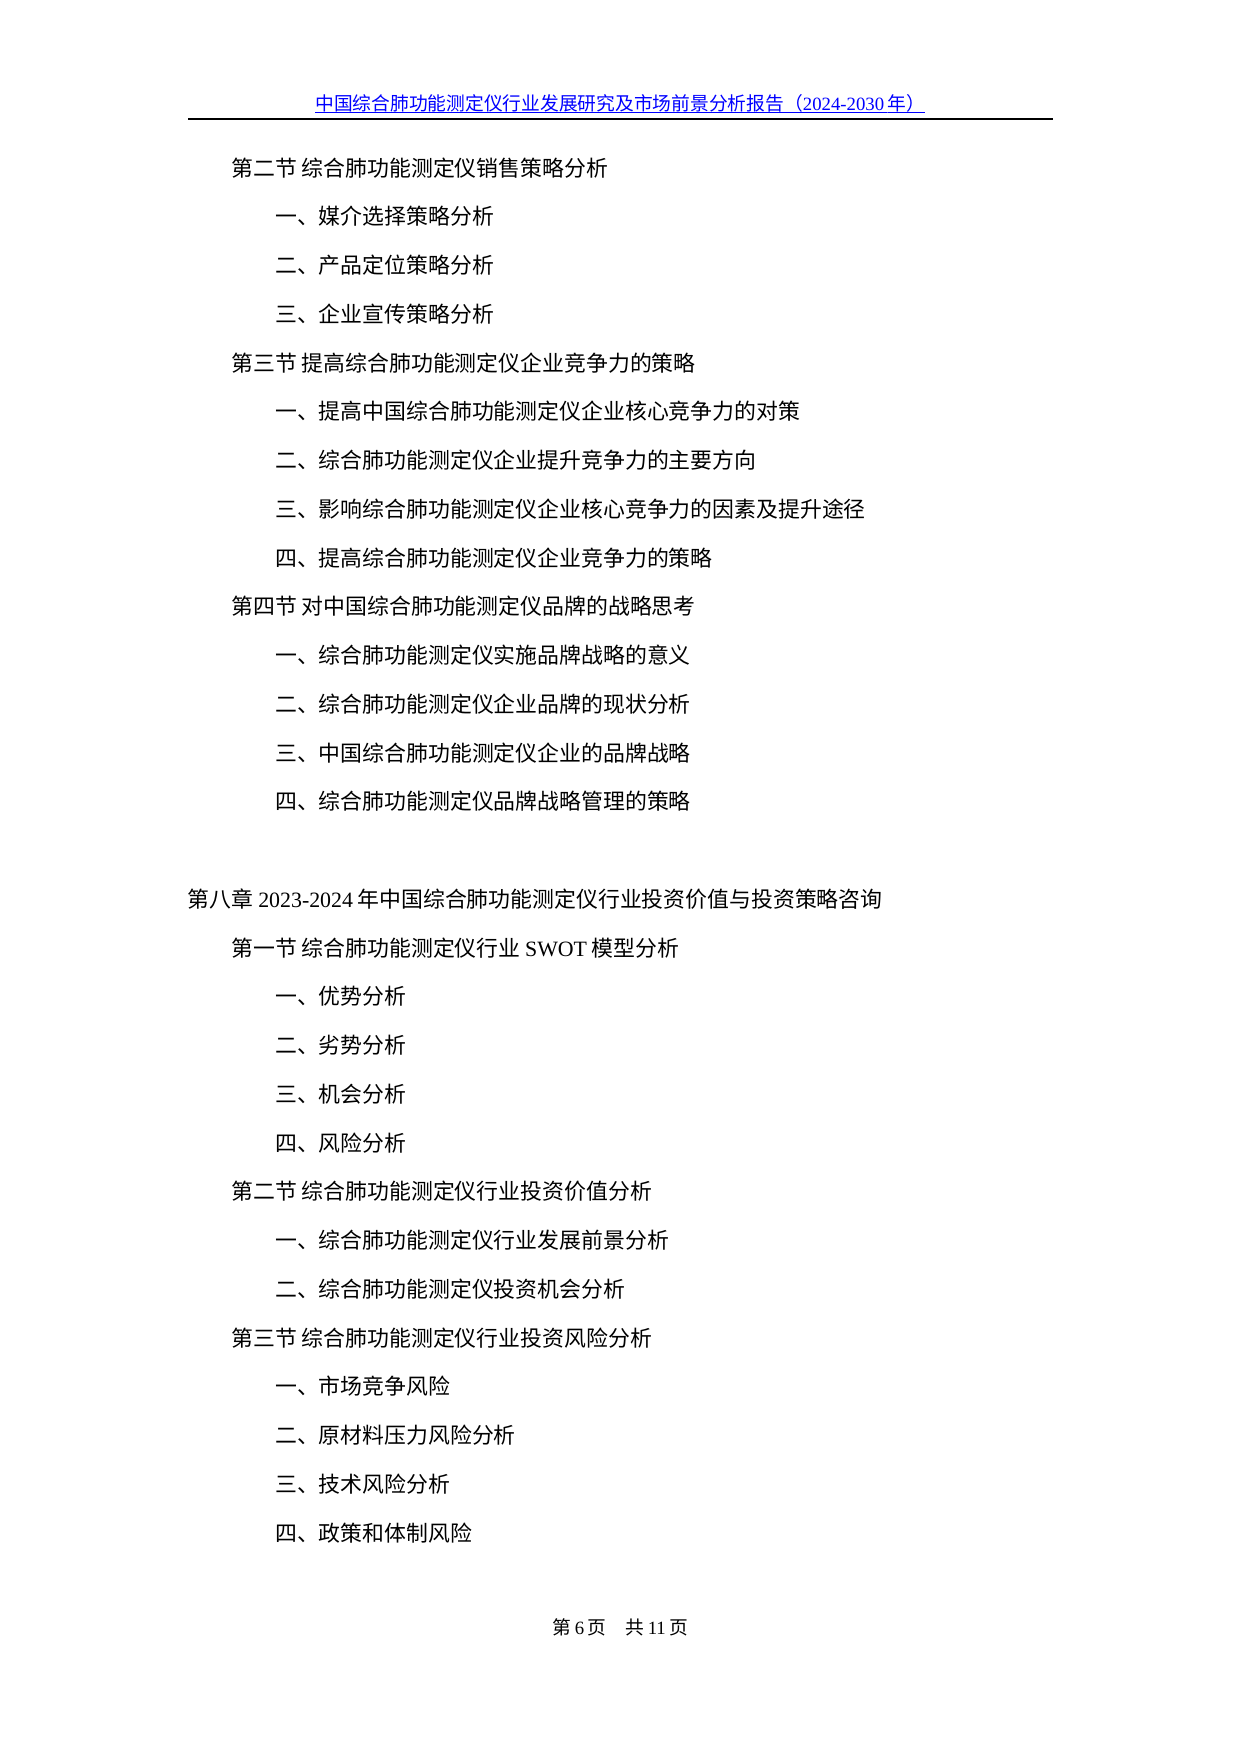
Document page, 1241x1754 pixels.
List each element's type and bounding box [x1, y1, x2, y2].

text [187, 150, 1053, 1548]
